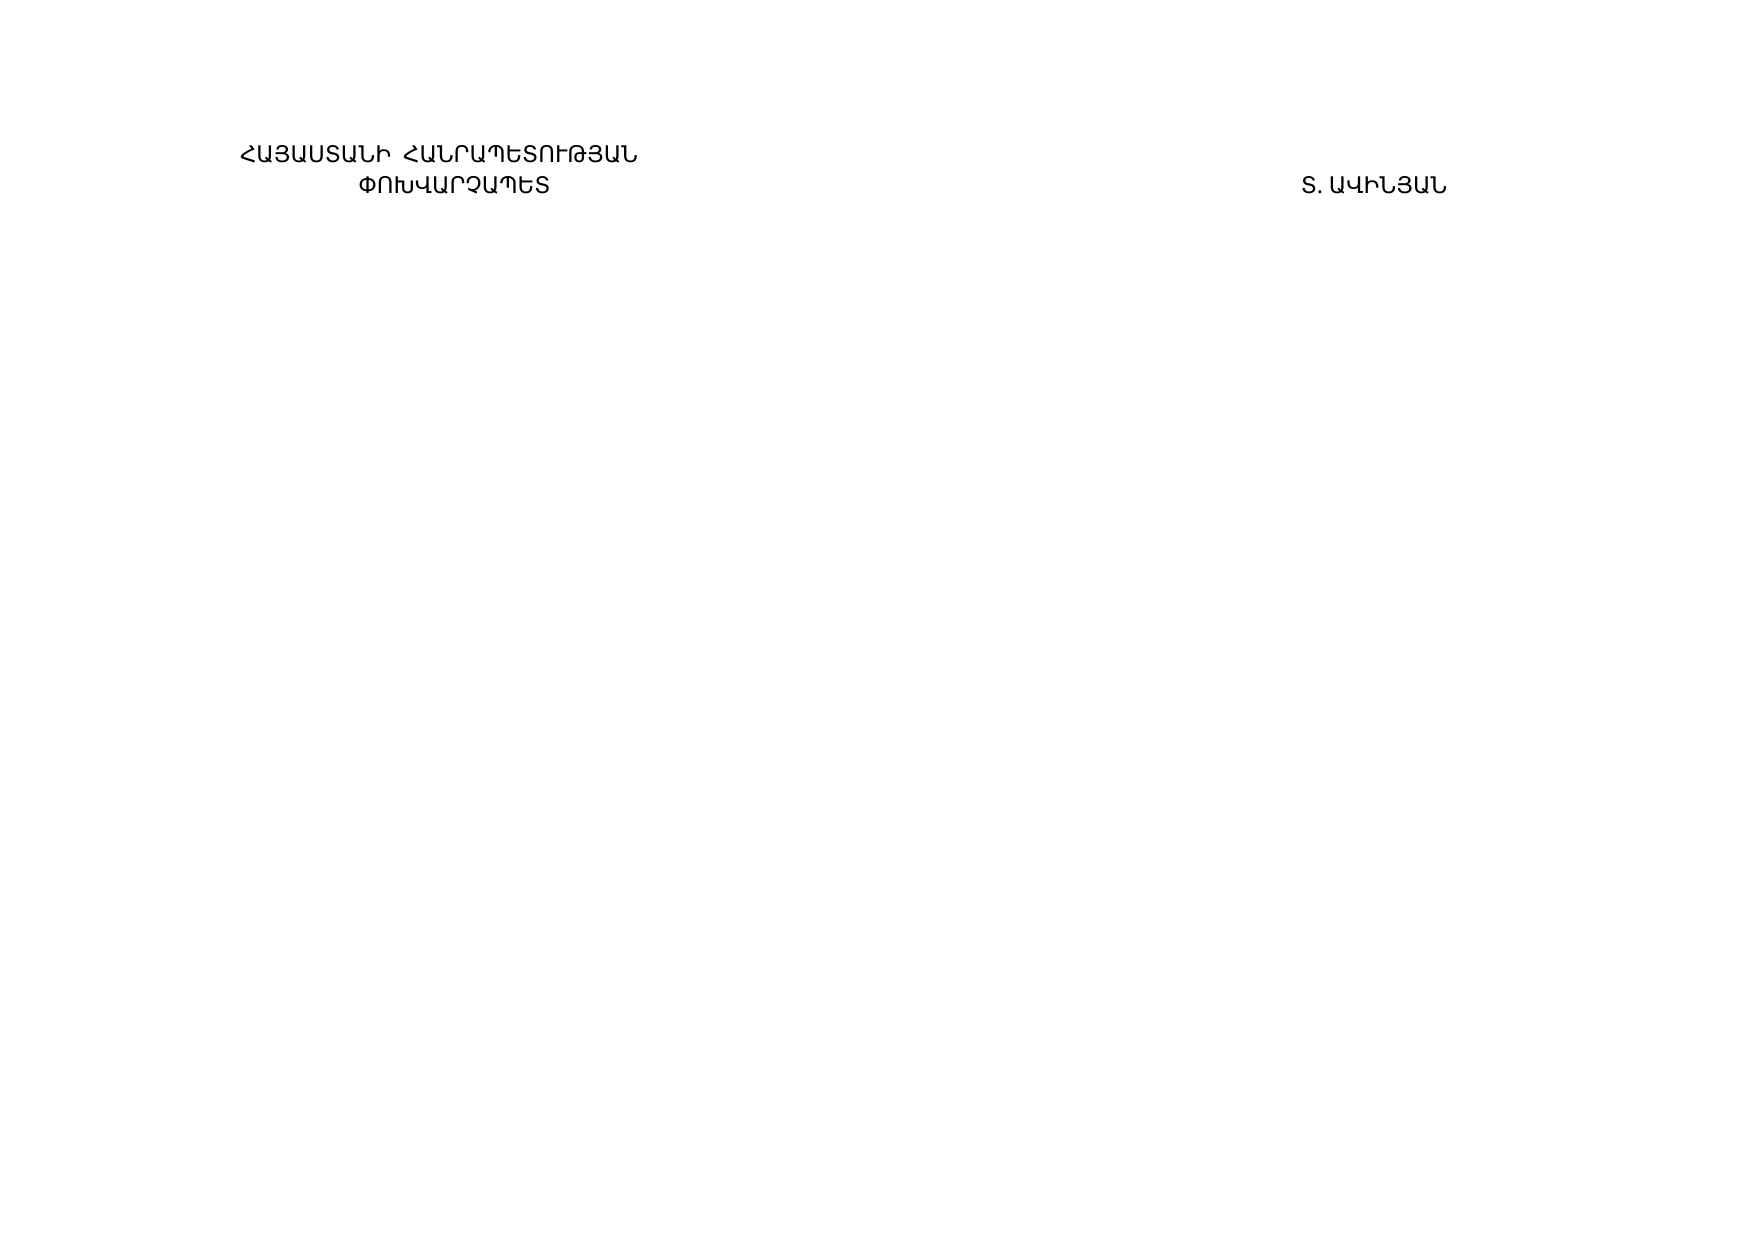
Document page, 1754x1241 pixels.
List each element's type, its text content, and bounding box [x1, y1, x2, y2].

text ՀԱՅԱՍՏԱՆԻ ՀԱՆՐԱՊԵՏՈՒԹՅԱՆ [106, 138, 1604, 169]
text ՓՈԽՎԱՐՉԱՊԵՏ Տ. ԱՎԻՆՅԱՆ [106, 169, 1604, 200]
